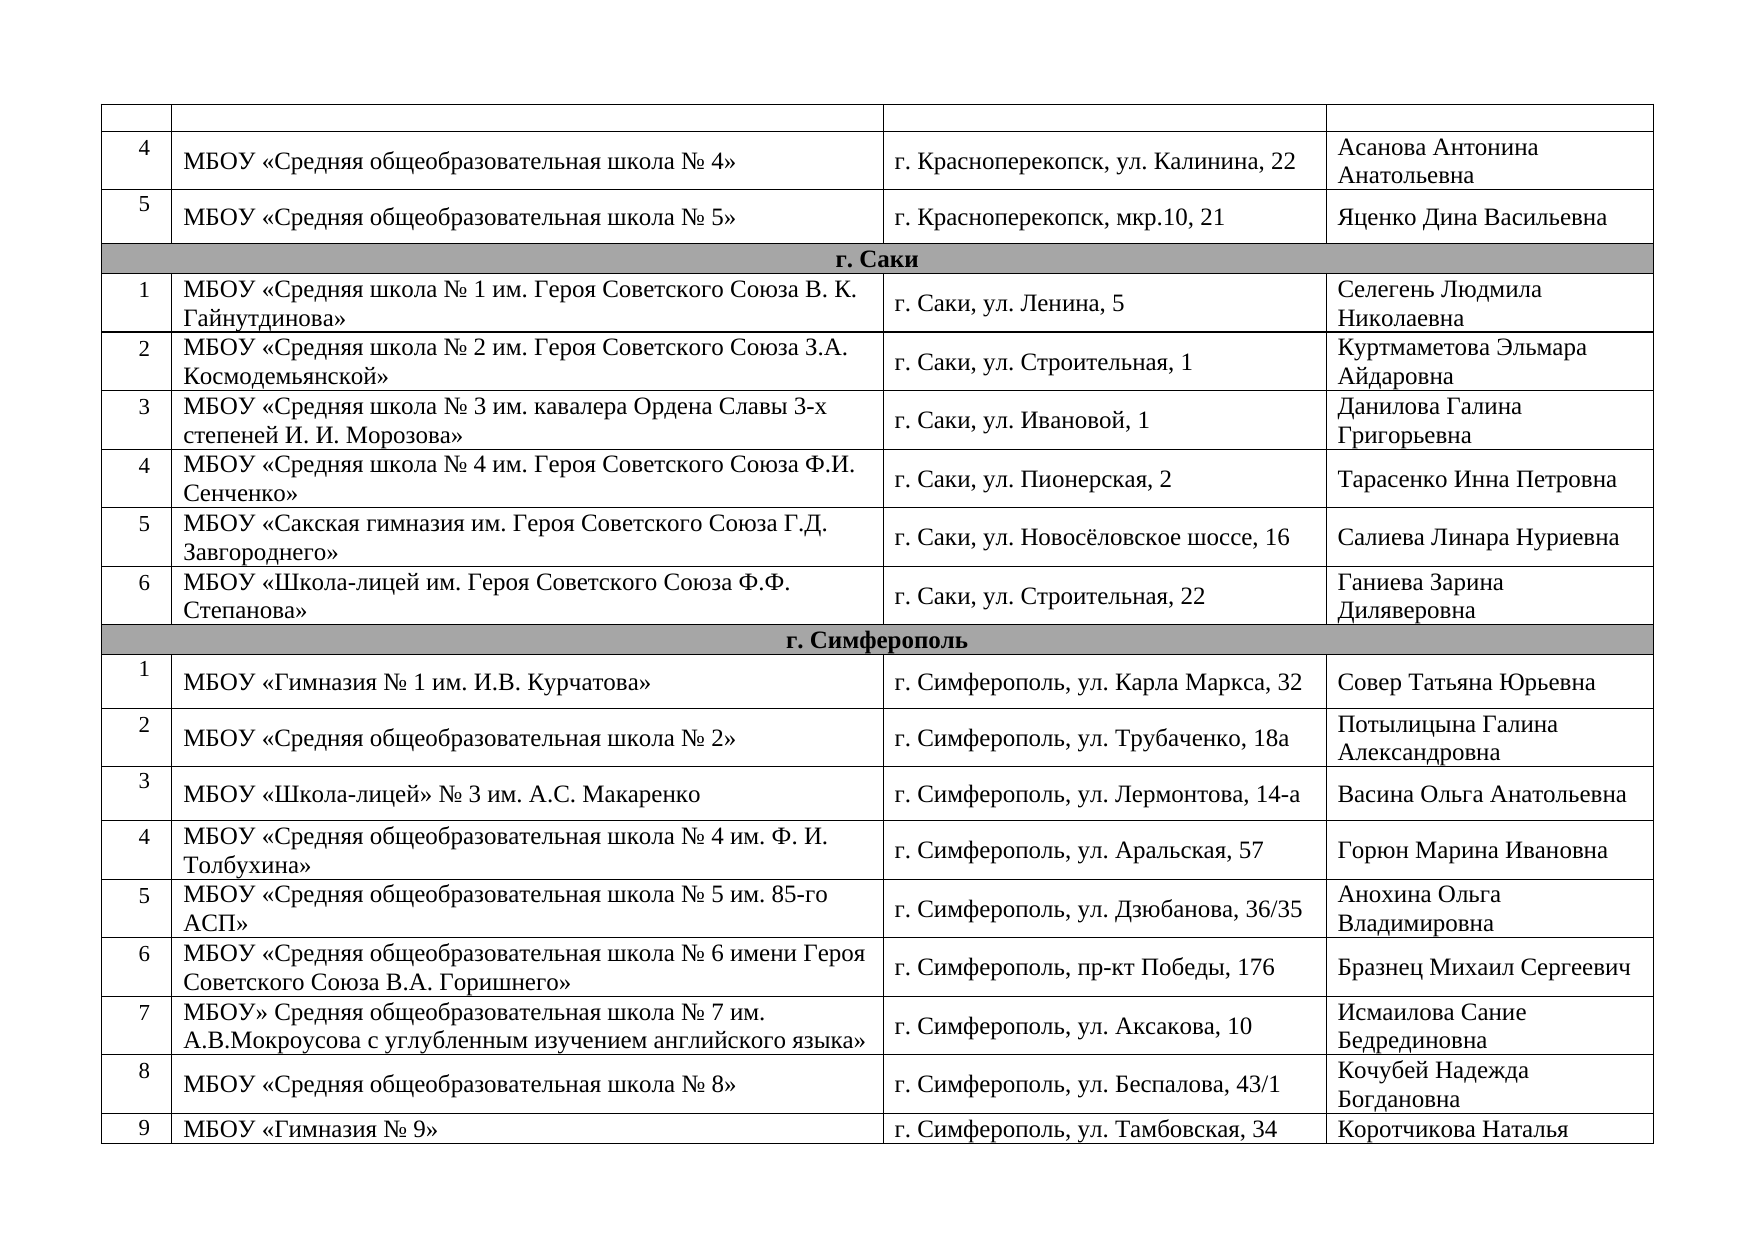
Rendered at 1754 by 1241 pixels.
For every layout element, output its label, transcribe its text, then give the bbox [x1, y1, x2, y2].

table_cell МБОУ «Школа-лицей» № 3 им. А.С. Макаренко [172, 767, 883, 820]
table_cell г. Саки, ул. Ленина, 5 [884, 274, 1326, 331]
table_cell Исмаилова Сание Бедрединовна [1327, 997, 1653, 1054]
table_cell г. Саки, ул. Новосёловское шоссе, 16 [884, 508, 1326, 566]
table_cell г. Саки, ул. Строительная, 22 [884, 567, 1326, 624]
table_cell МБОУ «Средняя общеобразовательная школа № 8» [172, 1055, 883, 1113]
table_cell МБОУ «Средняя общеобразовательная школа № 4 им. Ф. И. Толбухина» [172, 821, 883, 878]
table_cell г. Симферополь, ул. Лермонтова, 14-а [884, 767, 1326, 820]
table_cell [102, 1114, 171, 1142]
table_cell [102, 1055, 171, 1113]
table_cell [102, 274, 171, 331]
table_cell Яценко Дина Васильевна [1327, 190, 1653, 243]
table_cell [172, 105, 883, 131]
table_cell Данилова Галина Григорьевна [1327, 391, 1653, 448]
table_cell [102, 567, 171, 624]
table_cell [102, 333, 171, 390]
table_cell г. Симферополь, ул. Аксакова, 10 [884, 997, 1326, 1054]
table_cell Асанова Антонина Анатольевна [1327, 132, 1653, 189]
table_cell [884, 1114, 1326, 1142]
table_cell МБОУ «Гимназия № 1 им. И.В. Курчатова» [172, 655, 883, 708]
table_cell Горюн Марина Ивановна [1327, 821, 1653, 878]
table_cell г. Симферополь, пр-кт Победы, 176 [884, 938, 1326, 996]
table_cell Селегень Людмила Николаевна [1327, 274, 1653, 331]
table_cell [102, 709, 171, 766]
table_cell г. Симферополь, ул. Карла Маркса, 32 [884, 655, 1326, 708]
table_cell МБОУ «Гимназия № 9» [172, 1114, 883, 1142]
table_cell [884, 105, 1326, 131]
table_cell [102, 880, 171, 937]
table_cell [102, 105, 171, 131]
table_cell г. Красноперекопск, мкр.10, 21 [884, 190, 1326, 243]
table_cell г. Симферополь, ул. Аральская, 57 [884, 821, 1326, 878]
table_cell Тарасенко Инна Петровна [1327, 450, 1653, 507]
table_cell МБОУ «Средняя школа № 1 им. Героя Советского Союза В. К. Гайнутдинова» [172, 274, 883, 331]
table_cell [102, 508, 171, 566]
table_cell [102, 821, 171, 878]
table_cell МБОУ «Сакская гимназия им. Героя Советского Союза Г.Д. Завгороднего» [172, 508, 883, 566]
table_cell [102, 938, 171, 996]
table_cell МБОУ «Средняя общеобразовательная школа № 6 имени Героя Советского Союза В.А. Горишнего» [172, 938, 883, 996]
table_cell [102, 997, 171, 1054]
table_cell [102, 767, 171, 820]
table_cell г. Симферополь [102, 625, 1653, 654]
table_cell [1327, 1114, 1653, 1142]
table_cell МБОУ «Средняя школа № 3 им. кавалера Ордена Славы 3-х степеней И. И. Морозова» [172, 391, 883, 448]
table_cell Салиева Линара Нуриевна [1327, 508, 1653, 566]
table_cell МБОУ «Школа-лицей им. Героя Советского Союза Ф.Ф. Степанова» [172, 567, 883, 624]
table_cell [102, 450, 171, 507]
table_cell МБОУ «Средняя школа № 4 им. Героя Советского Союза Ф.И. Сенченко» [172, 450, 883, 507]
table_cell [102, 132, 171, 189]
table_cell Бразнец Михаил Сергеевич [1327, 938, 1653, 996]
table_cell МБОУ «Средняя общеобразовательная школа № 2» [172, 709, 883, 766]
table_cell г. Симферополь, ул. Дзюбанова, 36/35 [884, 880, 1326, 937]
table_cell МБОУ» Средняя общеобразовательная школа № 7 им. А.В.Мокроусова с углубленным изучением английского языка» [172, 997, 883, 1054]
table_cell г. Симферополь, ул. Беспалова, 43/1 [884, 1055, 1326, 1113]
table_cell г. Саки, ул. Ивановой, 1 [884, 391, 1326, 448]
table_cell МБОУ «Средняя общеобразовательная школа № 5 им. 85-го АСП» [172, 880, 883, 937]
table_cell МБОУ «Средняя общеобразовательная школа № 4» [172, 132, 883, 189]
table_cell МБОУ «Средняя общеобразовательная школа № 5» [172, 190, 883, 243]
table_cell г. Саки, ул. Пионерская, 2 [884, 450, 1326, 507]
table_cell [102, 655, 171, 708]
table_cell Куртмаметова Эльмара Айдаровна [1327, 333, 1653, 390]
table_cell г. Красноперекопск, ул. Калинина, 22 [884, 132, 1326, 189]
table_cell Васина Ольга Анатольевна [1327, 767, 1653, 820]
table_cell Ганиева Зарина Диляверовна [1327, 567, 1653, 624]
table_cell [1327, 105, 1653, 131]
table_cell г. Симферополь, ул. Трубаченко, 18а [884, 709, 1326, 766]
table_cell Совер Татьяна Юрьевна [1327, 655, 1653, 708]
table_cell г. Саки [102, 244, 1653, 273]
table_cell г. Саки, ул. Строительная, 1 [884, 333, 1326, 390]
table_cell [102, 391, 171, 448]
table_cell [102, 190, 171, 243]
table_cell Анохина Ольга Владимировна [1327, 880, 1653, 937]
table_cell Кочубей Надежда Богдановна [1327, 1055, 1653, 1113]
table_cell МБОУ «Средняя школа № 2 им. Героя Советского Союза З.А. Космодемьянской» [172, 333, 883, 390]
table_cell Потылицына Галина Александровна [1327, 709, 1653, 766]
